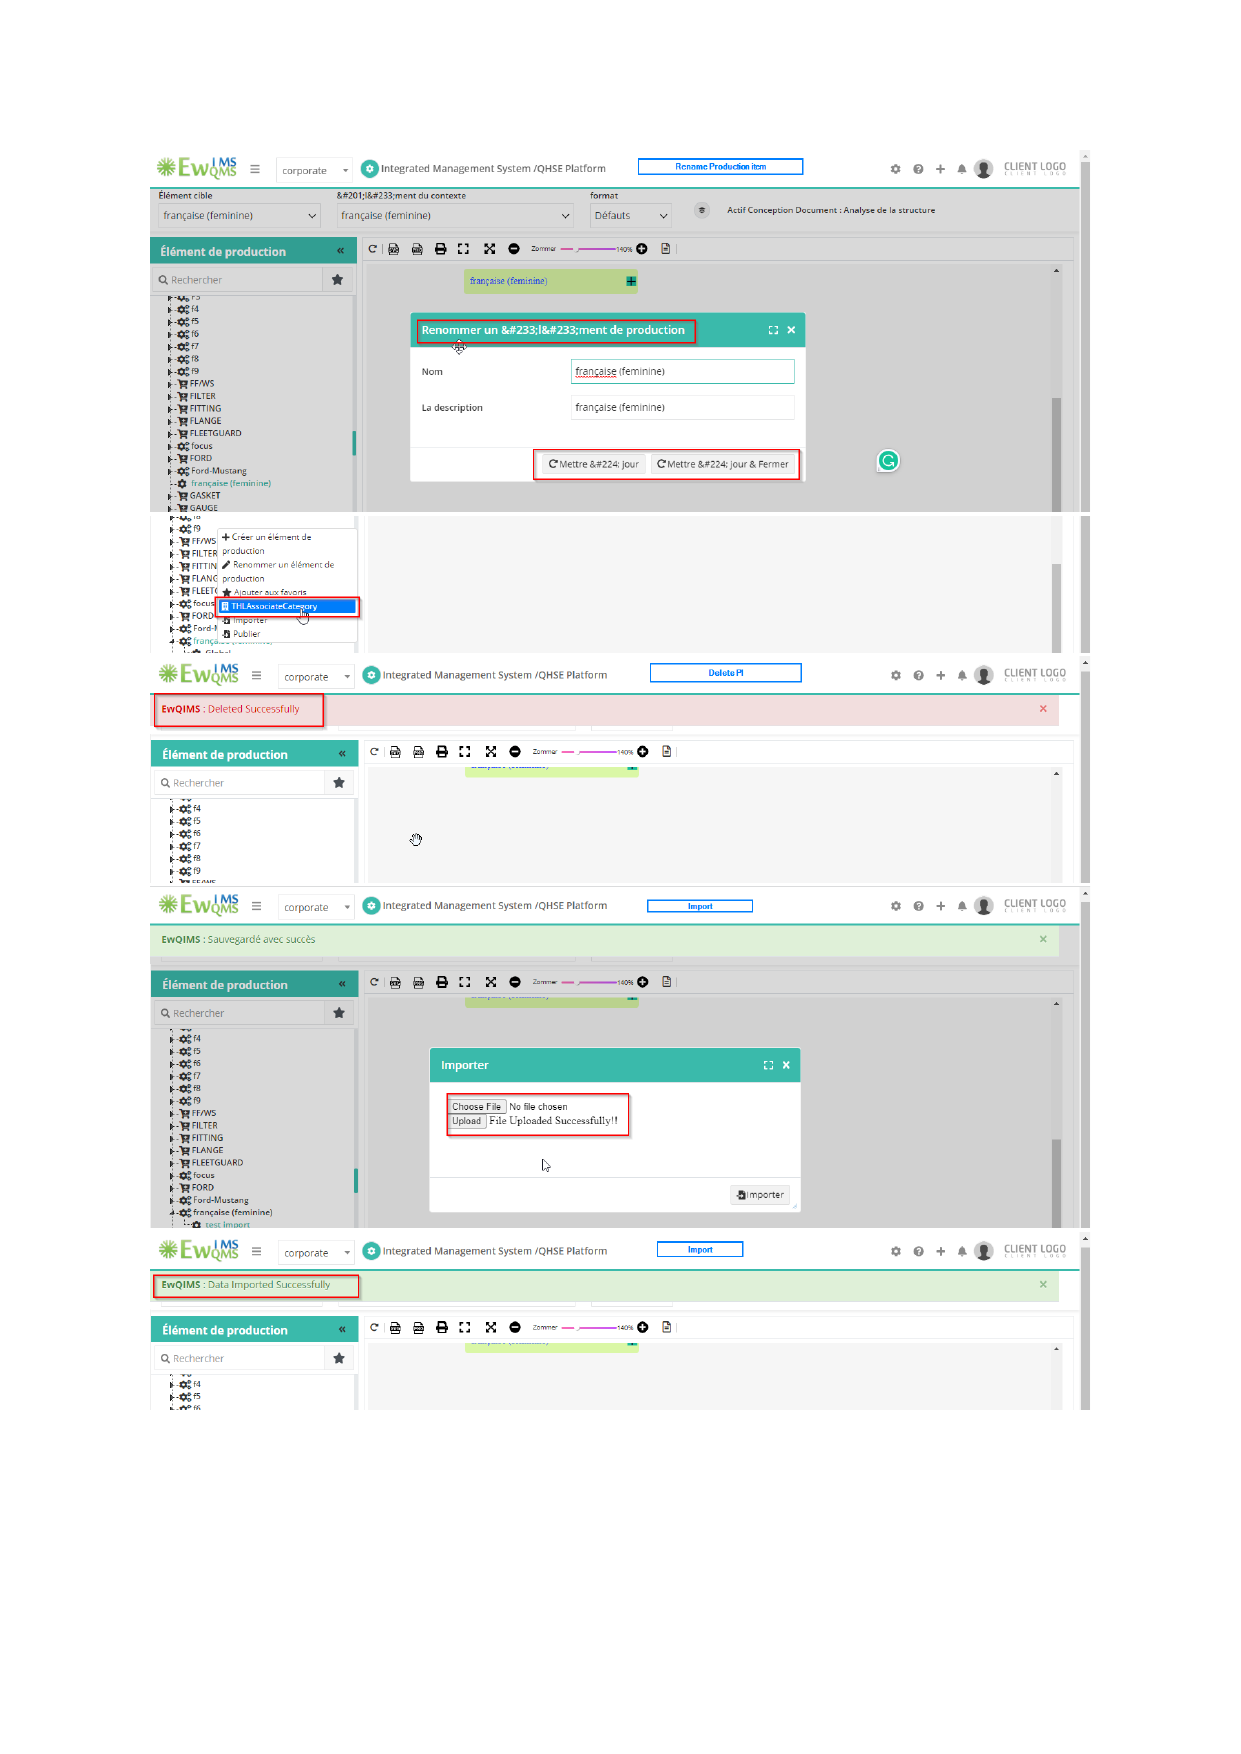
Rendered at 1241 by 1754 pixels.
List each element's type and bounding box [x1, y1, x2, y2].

picture [150, 150, 1091, 512]
picture [150, 1232, 1091, 1410]
picture [150, 656, 1091, 883]
picture [150, 516, 1091, 653]
picture [150, 886, 1091, 1228]
